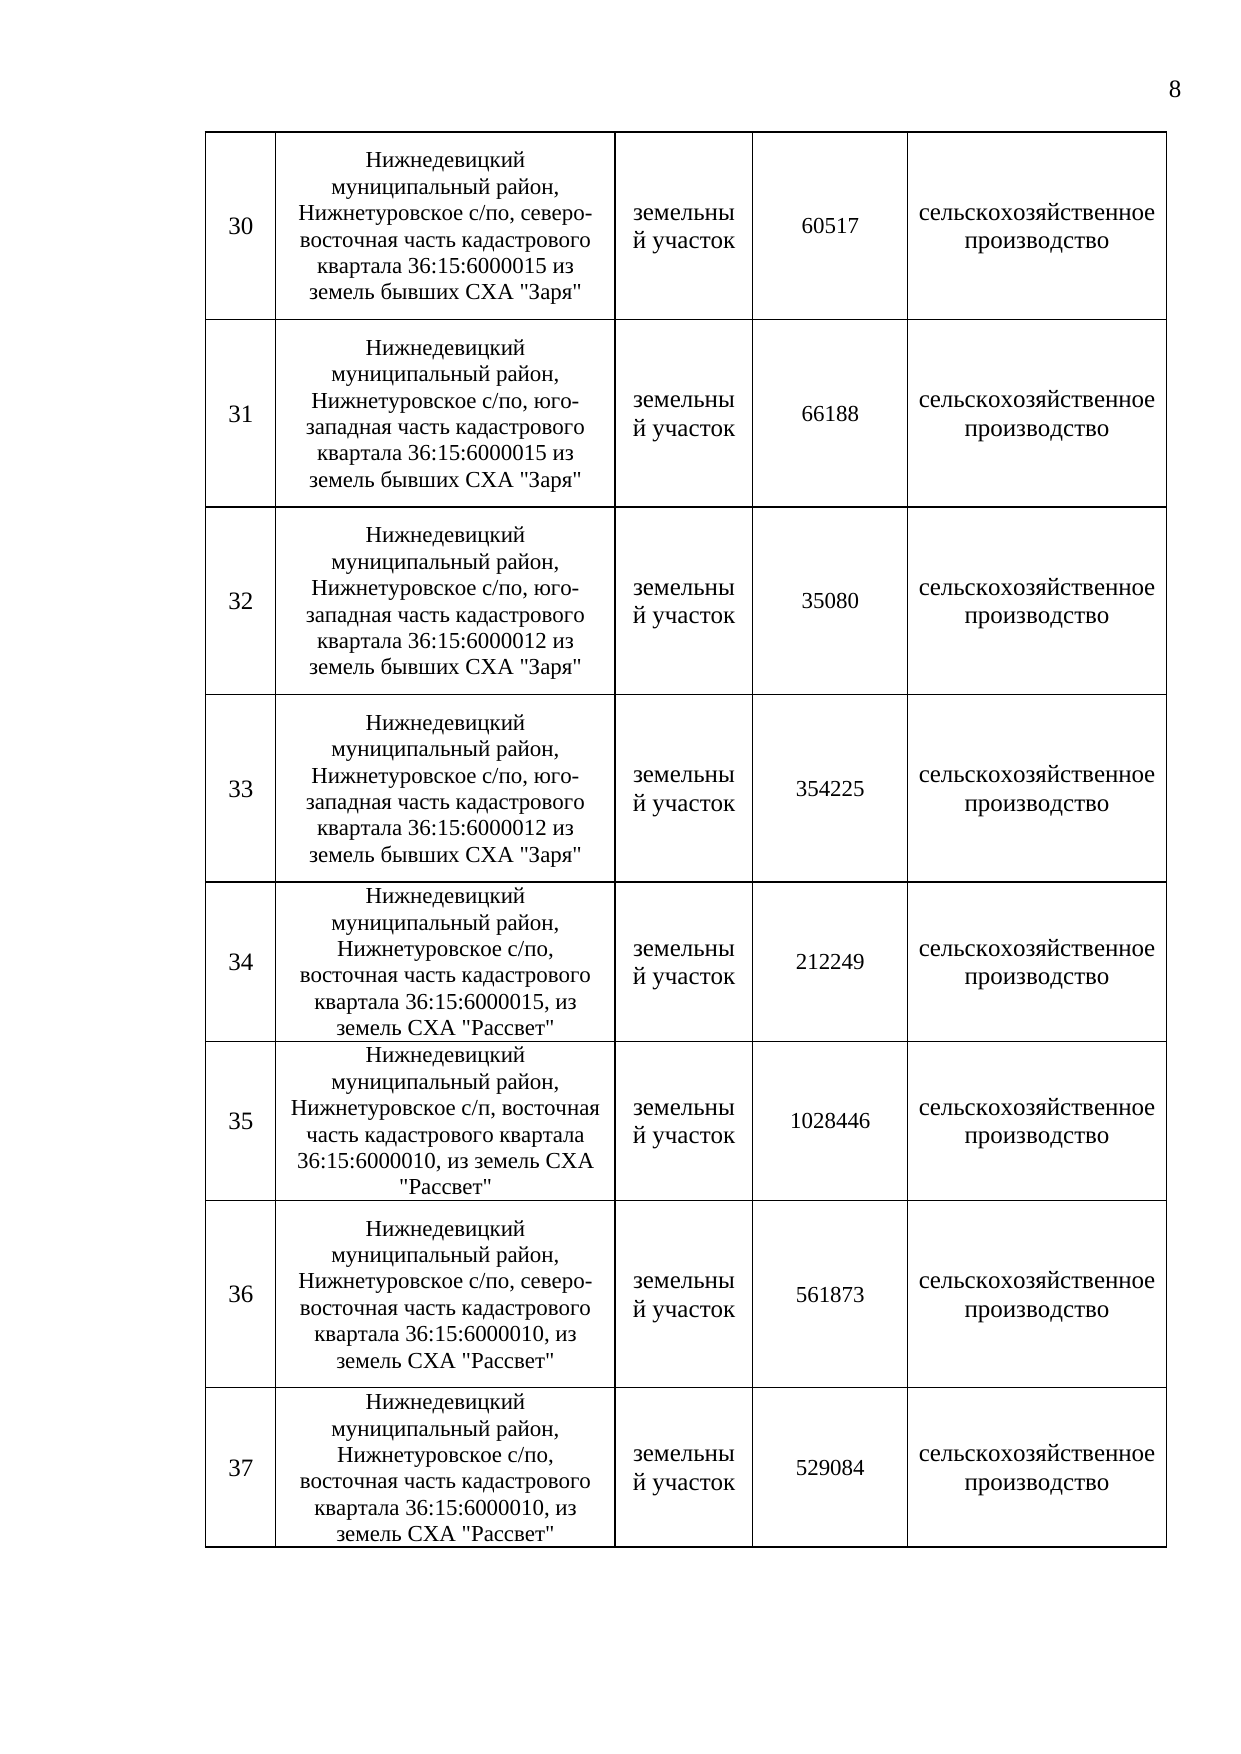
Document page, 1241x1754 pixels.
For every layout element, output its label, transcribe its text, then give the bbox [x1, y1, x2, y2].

table_cell 66188 [753, 320, 907, 506]
table_cell сельскохозяйственное производство [908, 320, 1166, 506]
table_cell Нижнедевицкий муниципальный район, Нижнетуровское с/по, восточная часть кадастрового квартала 36:15:6000015, из земель СХА "Рассвет" [276, 883, 614, 1041]
table_cell 529084 [753, 1388, 907, 1546]
table_cell земельный участок [616, 1042, 752, 1200]
table_cell земельный участок [616, 1388, 752, 1546]
table_cell 37 [206, 1388, 275, 1546]
table_cell земельный участок [616, 883, 752, 1041]
table_cell 33 [206, 695, 275, 881]
table_cell 60517 [753, 133, 907, 319]
table_cell 34 [206, 883, 275, 1041]
table_cell 212249 [753, 883, 907, 1041]
table_cell Нижнедевицкий муниципальный район, Нижнетуровское с/п, восточная часть кадастрового квартала 36:15:6000010, из земель СХА "Рассвет" [276, 1042, 614, 1200]
table_cell 1028446 [753, 1042, 907, 1200]
table_cell сельскохозяйственное производство [908, 695, 1166, 881]
table_cell Нижнедевицкий муниципальный район, Нижнетуровское с/по, северо-восточная часть кадастрового квартала 36:15:6000010, из земель СХА "Рассвет" [276, 1201, 614, 1387]
table_cell сельскохозяйственное производство [908, 508, 1166, 694]
table_cell Нижнедевицкий муниципальный район, Нижнетуровское с/по, юго-западная часть кадастрового квартала 36:15:6000012 из земель бывших СХА "Заря" [276, 508, 614, 694]
table_cell 32 [206, 508, 275, 694]
table_cell земельный участок [616, 508, 752, 694]
table_cell сельскохозяйственное производство [908, 1042, 1166, 1200]
table_cell Нижнедевицкий муниципальный район, Нижнетуровское с/по, юго-западная часть кадастрового квартала 36:15:6000012 из земель бывших СХА "Заря" [276, 695, 614, 881]
table_cell 30 [206, 133, 275, 319]
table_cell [908, 1388, 1166, 1546]
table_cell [908, 133, 1166, 319]
table_cell 36 [206, 1201, 275, 1387]
table_cell земельный участок [616, 695, 752, 881]
table_cell земельный участок [616, 1201, 752, 1387]
table_cell сельскохозяйственное производство [908, 883, 1166, 1041]
table_cell 31 [206, 320, 275, 506]
table_cell 561873 [753, 1201, 907, 1387]
table_cell земельный участок [616, 133, 752, 319]
table_cell Нижнедевицкий муниципальный район, Нижнетуровское с/по, восточная часть кадастрового квартала 36:15:6000010, из земель СХА "Рассвет" [276, 1388, 614, 1546]
table_cell сельскохозяйственное производство [908, 1201, 1166, 1387]
table_cell 354225 [753, 695, 907, 881]
table_cell земельный участок [616, 320, 752, 506]
table_cell Нижнедевицкий муниципальный район, Нижнетуровское с/по, юго-западная часть кадастрового квартала 36:15:6000015 из земель бывших СХА "Заря" [276, 320, 614, 506]
table_cell 35080 [753, 508, 907, 694]
table_cell Нижнедевицкий муниципальный район, Нижнетуровское с/по, северо-восточная часть кадастрового квартала 36:15:6000015 из земель бывших СХА "Заря" [276, 133, 614, 319]
table_cell 35 [206, 1042, 275, 1200]
